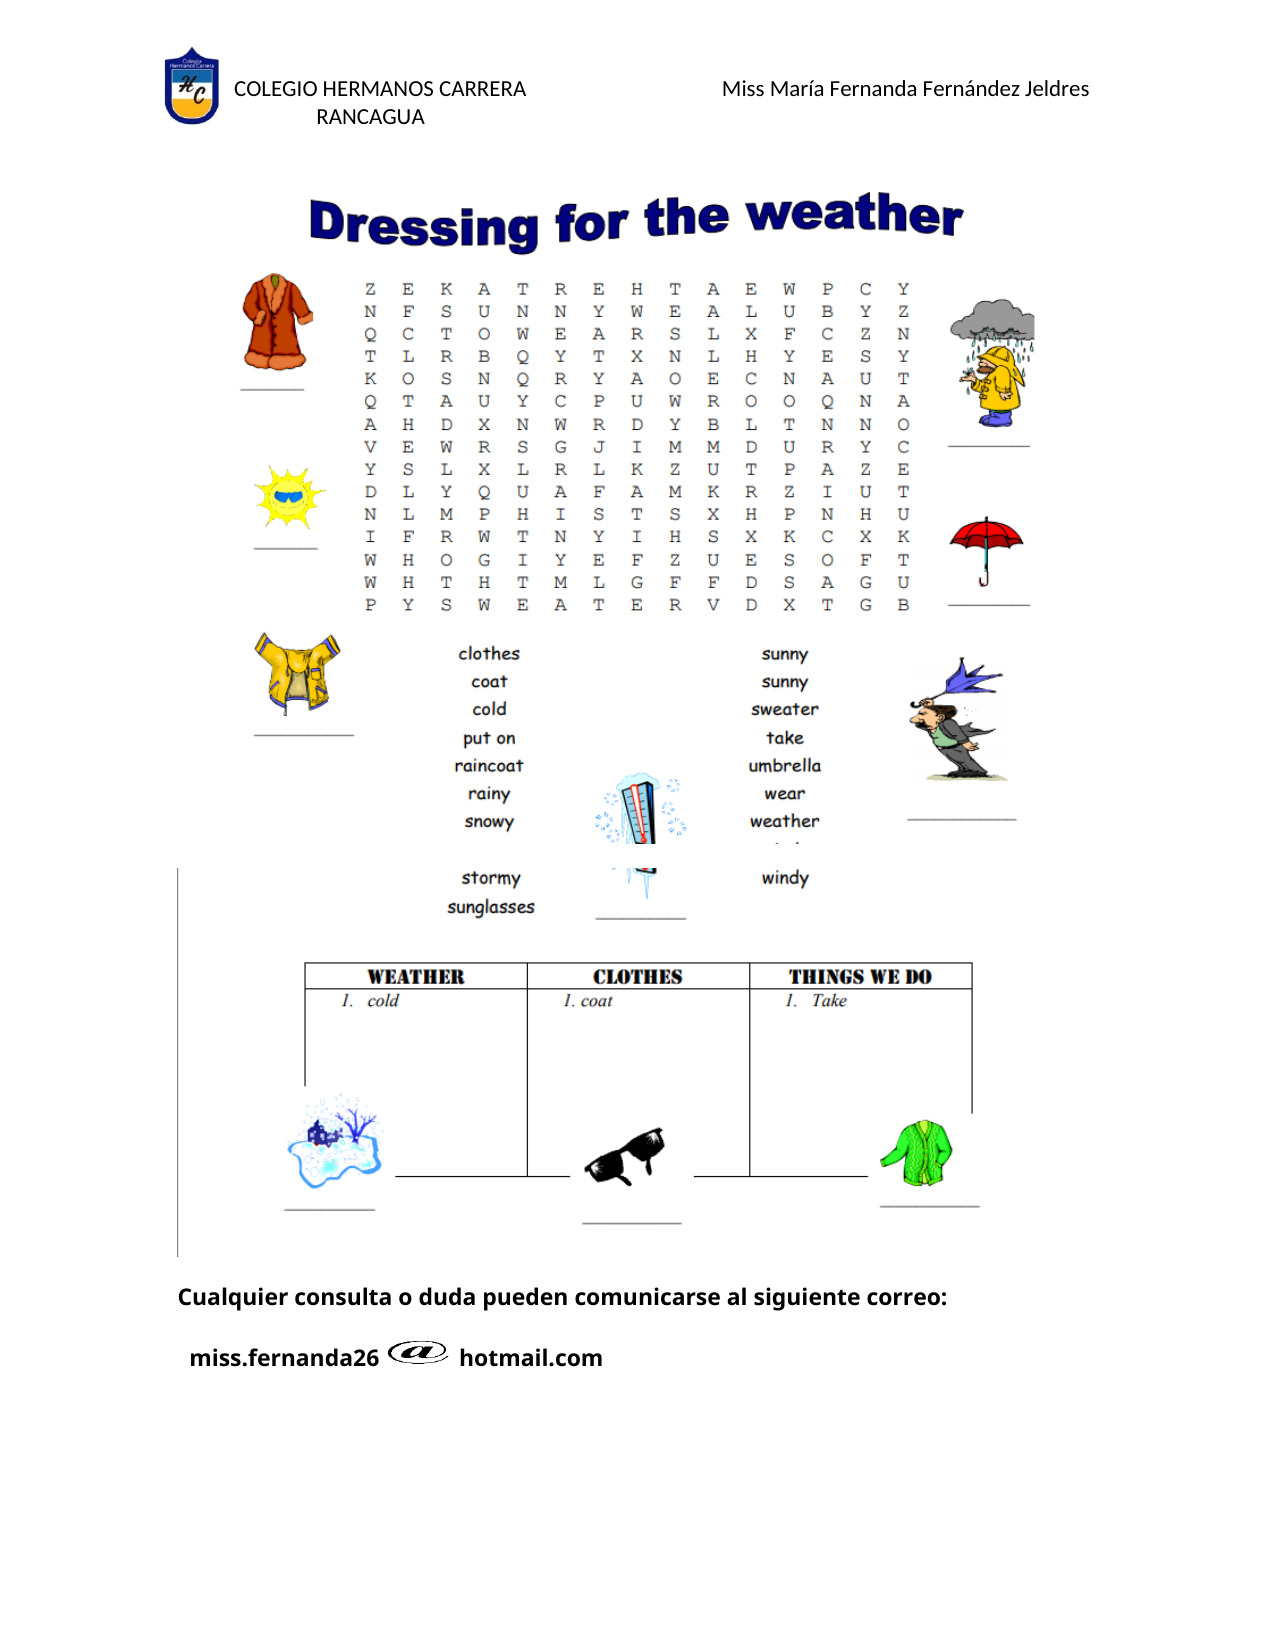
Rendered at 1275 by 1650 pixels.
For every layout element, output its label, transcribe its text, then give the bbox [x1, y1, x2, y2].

picture [177, 868, 1098, 1257]
picture [379, 1338, 459, 1367]
picture [177, 157, 1098, 844]
picture [162, 45, 221, 125]
text miss.fernanda26hotmail.com [177, 1338, 1098, 1373]
text Cualquier consulta o duda pueden comunicarse al siguiente correo: [177, 1281, 1098, 1312]
